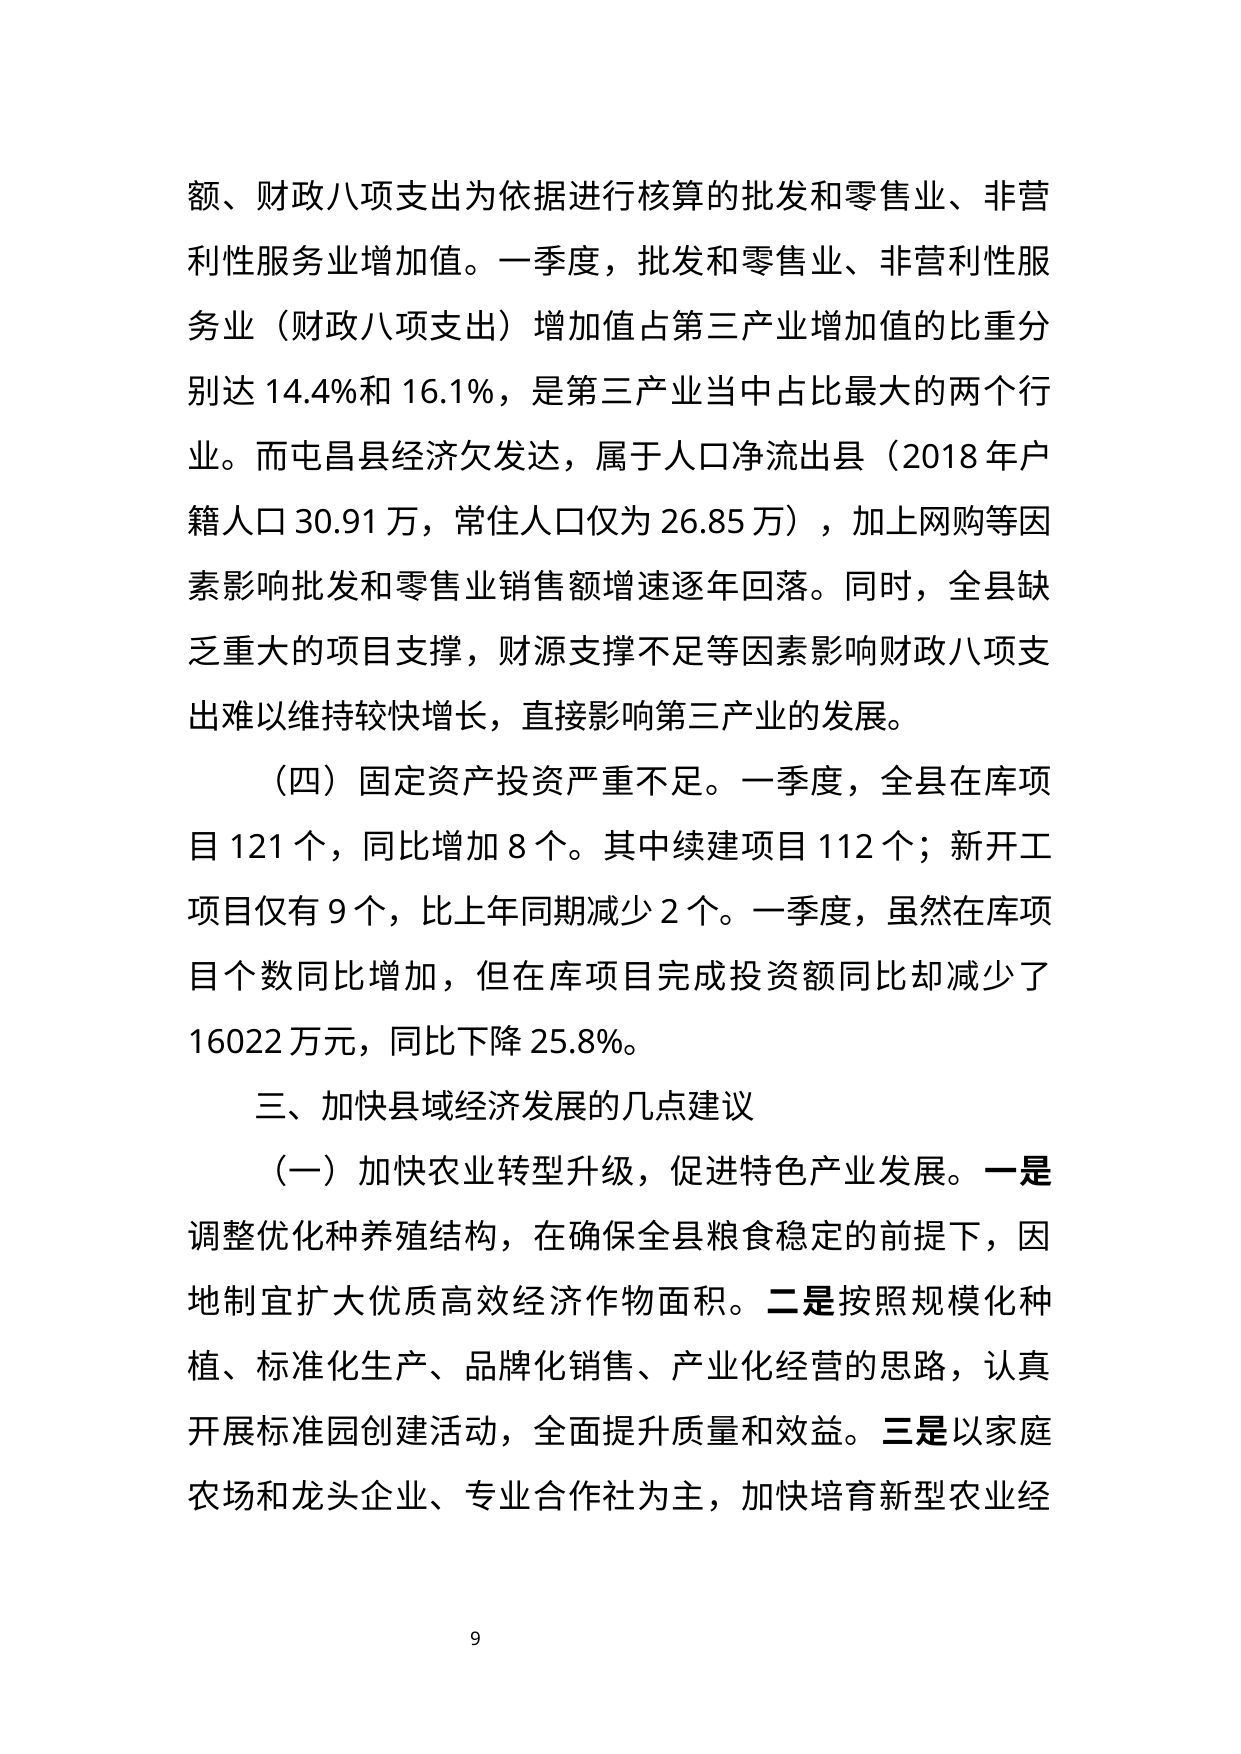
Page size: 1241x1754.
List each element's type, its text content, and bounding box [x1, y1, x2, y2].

text （四）固定资产投资严重不足。一季度，全县在库项目121个，同比增加8个。其中续建项目112个；新开工项目仅有9个，比上年同期减少2个。一季度，虽然在库项目个数同比增加，但在库项目完成投资额同比却减少了16022万元，同比下降25.8%。 [187, 747, 1053, 1072]
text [187, 162, 1053, 747]
text 三、加快县域经济发展的几点建议 [187, 1072, 1053, 1137]
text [187, 1137, 1053, 1527]
